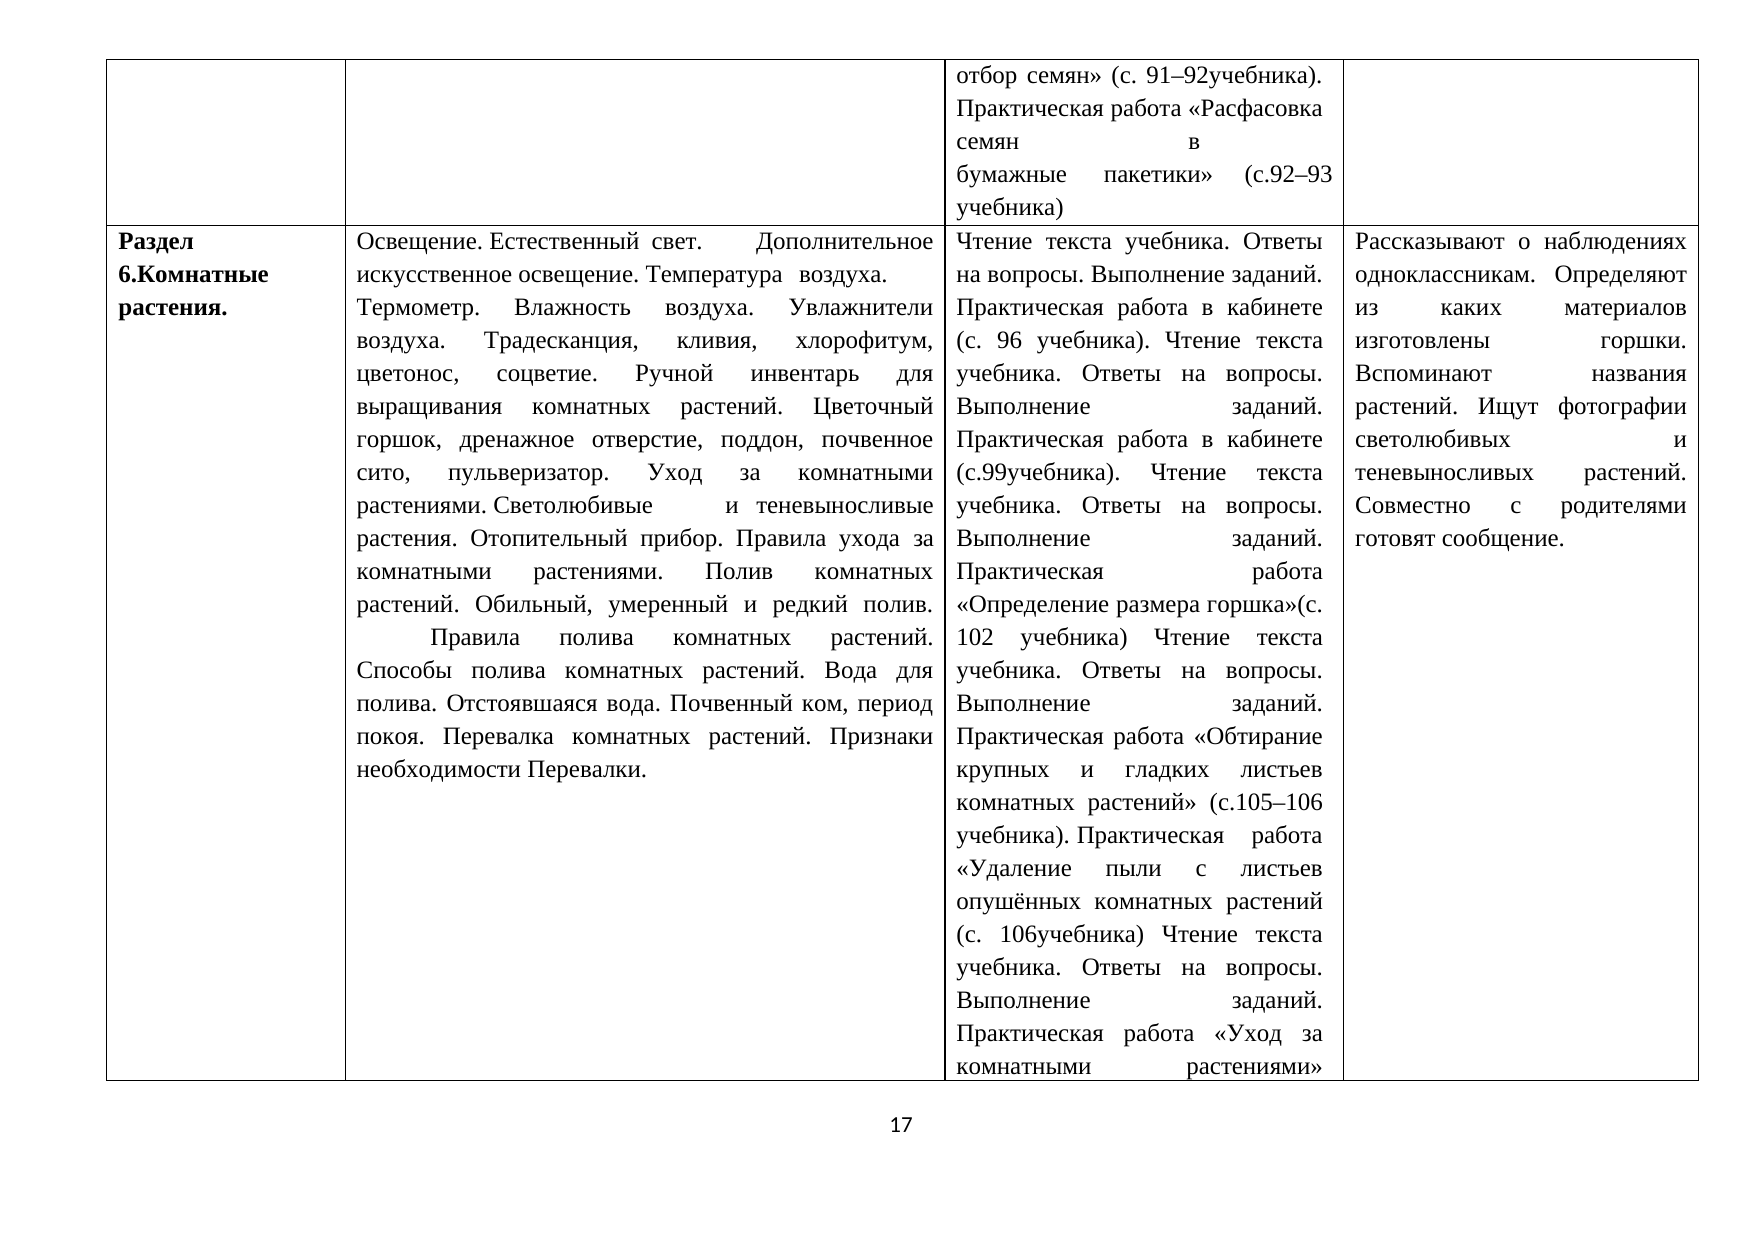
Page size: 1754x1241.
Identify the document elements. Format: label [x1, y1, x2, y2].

table_cell [946, 60, 1343, 225]
table_cell [346, 226, 944, 1080]
table_cell [346, 60, 944, 225]
table_cell [946, 226, 1343, 1080]
table_cell [107, 226, 345, 1080]
table_cell [107, 60, 345, 225]
table_cell [1344, 226, 1698, 1080]
table_cell [1344, 60, 1698, 225]
